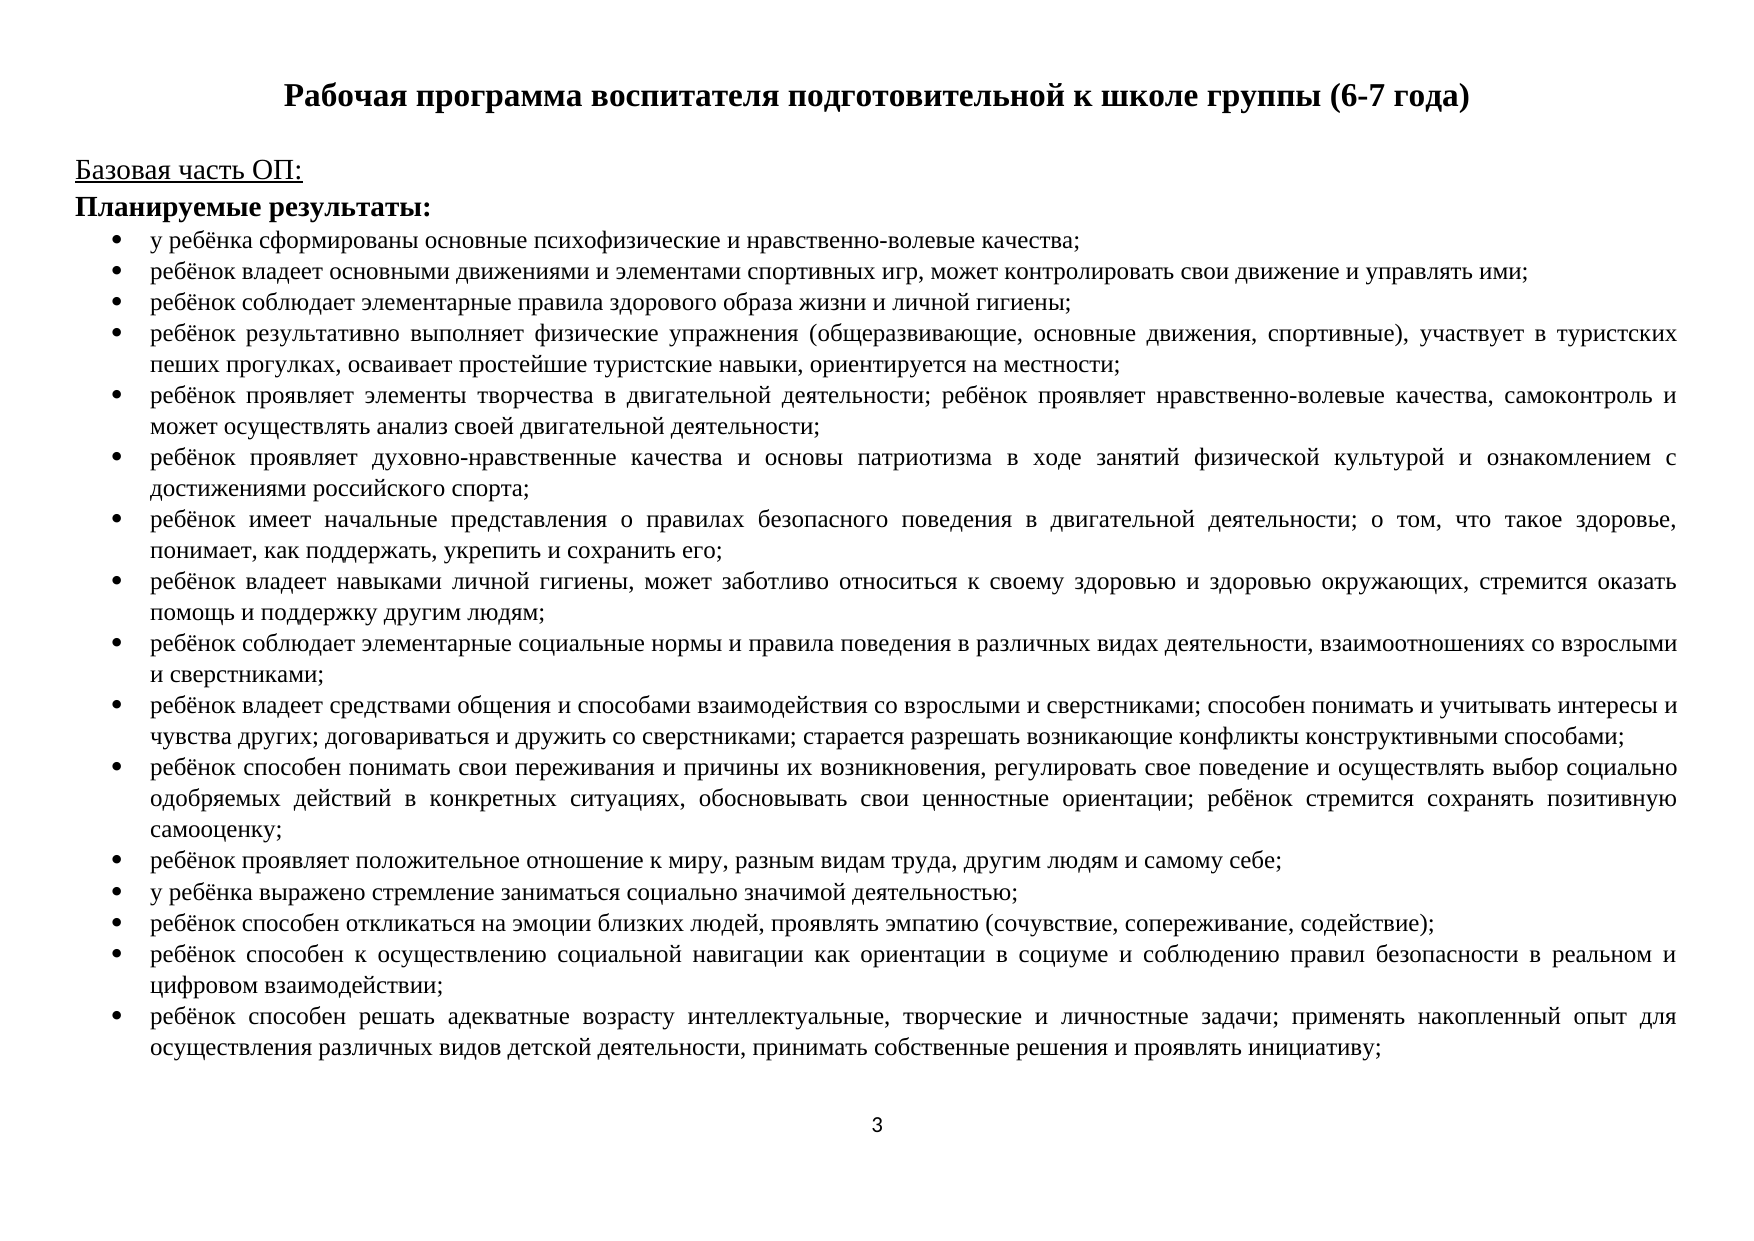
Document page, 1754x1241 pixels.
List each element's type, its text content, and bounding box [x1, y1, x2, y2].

list ребёнок соблюдает элементарные социальные нормы и правила поведения в различных видах деятельности, взаимоотношениях со взрослыми и сверстниками; [112, 628, 1679, 688]
text Планируемые результаты: [75, 189, 1679, 222]
list ребёнок владеет навыками личной гигиены, может заботливо относиться к своему здоровью и здоровью окружающих, стремится оказать помощь и поддержку другим людям; [112, 566, 1679, 626]
list ребёнок проявляет положительное отношение к миру, разным видам труда, другим людям и самому себе; [112, 846, 1679, 874]
list ребёнок имеет начальные представления о правилах безопасного поведения в двигательной деятельности; о том, что такое здоровье, понимает, как поддержать, укрепить и сохранить его; [112, 504, 1679, 564]
text Рабочая программа воспитателя подготовительной к школе группы (6-7 года) [75, 75, 1679, 113]
list ребёнок владеет основными движениями и элементами спортивных игр, может контролировать свои движение и управлять ими; [112, 256, 1679, 284]
list ребёнок проявляет элементы творчества в двигательной деятельности; ребёнок проявляет нравственно-волевые качества, самоконтроль и может осуществлять анализ своей двигательной деятельности; [112, 380, 1679, 440]
list ребёнок способен решать адекватные возрасту интеллектуальные, творческие и личностные задачи; применять накопленный опыт для осуществления различных видов детской деятельности, принимать собственные решения и проявлять инициативу; [112, 1001, 1679, 1061]
list у ребёнка сформированы основные психофизические и нравственно-волевые качества; [112, 225, 1679, 253]
list ребёнок способен откликаться на эмоции близких людей, проявлять эмпатию (сочувствие, сопереживание, содействие); [112, 908, 1679, 936]
list ребёнок соблюдает элементарные правила здорового образа жизни и личной гигиены; [112, 287, 1679, 316]
list ребёнок проявляет духовно-нравственные качества и основы патриотизма в ходе занятий физической культурой и ознакомлением с достижениями российского спорта; [112, 442, 1679, 502]
list ребёнок результативно выполняет физические упражнения (общеразвивающие, основные движения, спортивные), участвует в туристских пеших прогулках, осваивает простейшие туристские навыки, ориентируется на местности; [112, 318, 1679, 378]
list у ребёнка выражено стремление заниматься социально значимой деятельностью; [112, 877, 1679, 905]
list ребёнок способен к осуществлению социальной навигации как ориентации в социуме и соблюдению правил безопасности в реальном и цифровом взаимодействии; [112, 939, 1679, 998]
text Базовая часть ОП: [75, 152, 1679, 186]
list ребёнок владеет средствами общения и способами взаимодействия со взрослыми и сверстниками; способен понимать и учитывать интересы и чувства других; договариваться и дружить со сверстниками; старается разрешать возникающие конфликты конструктивными способами; [112, 690, 1679, 750]
list ребёнок способен понимать свои переживания и причины их возникновения, регулировать свое поведение и осуществлять выбор социально одобряемых действий в конкретных ситуациях, обосновывать свои ценностные ориентации; ребёнок стремится сохранять позитивную самооценку; [112, 752, 1679, 843]
